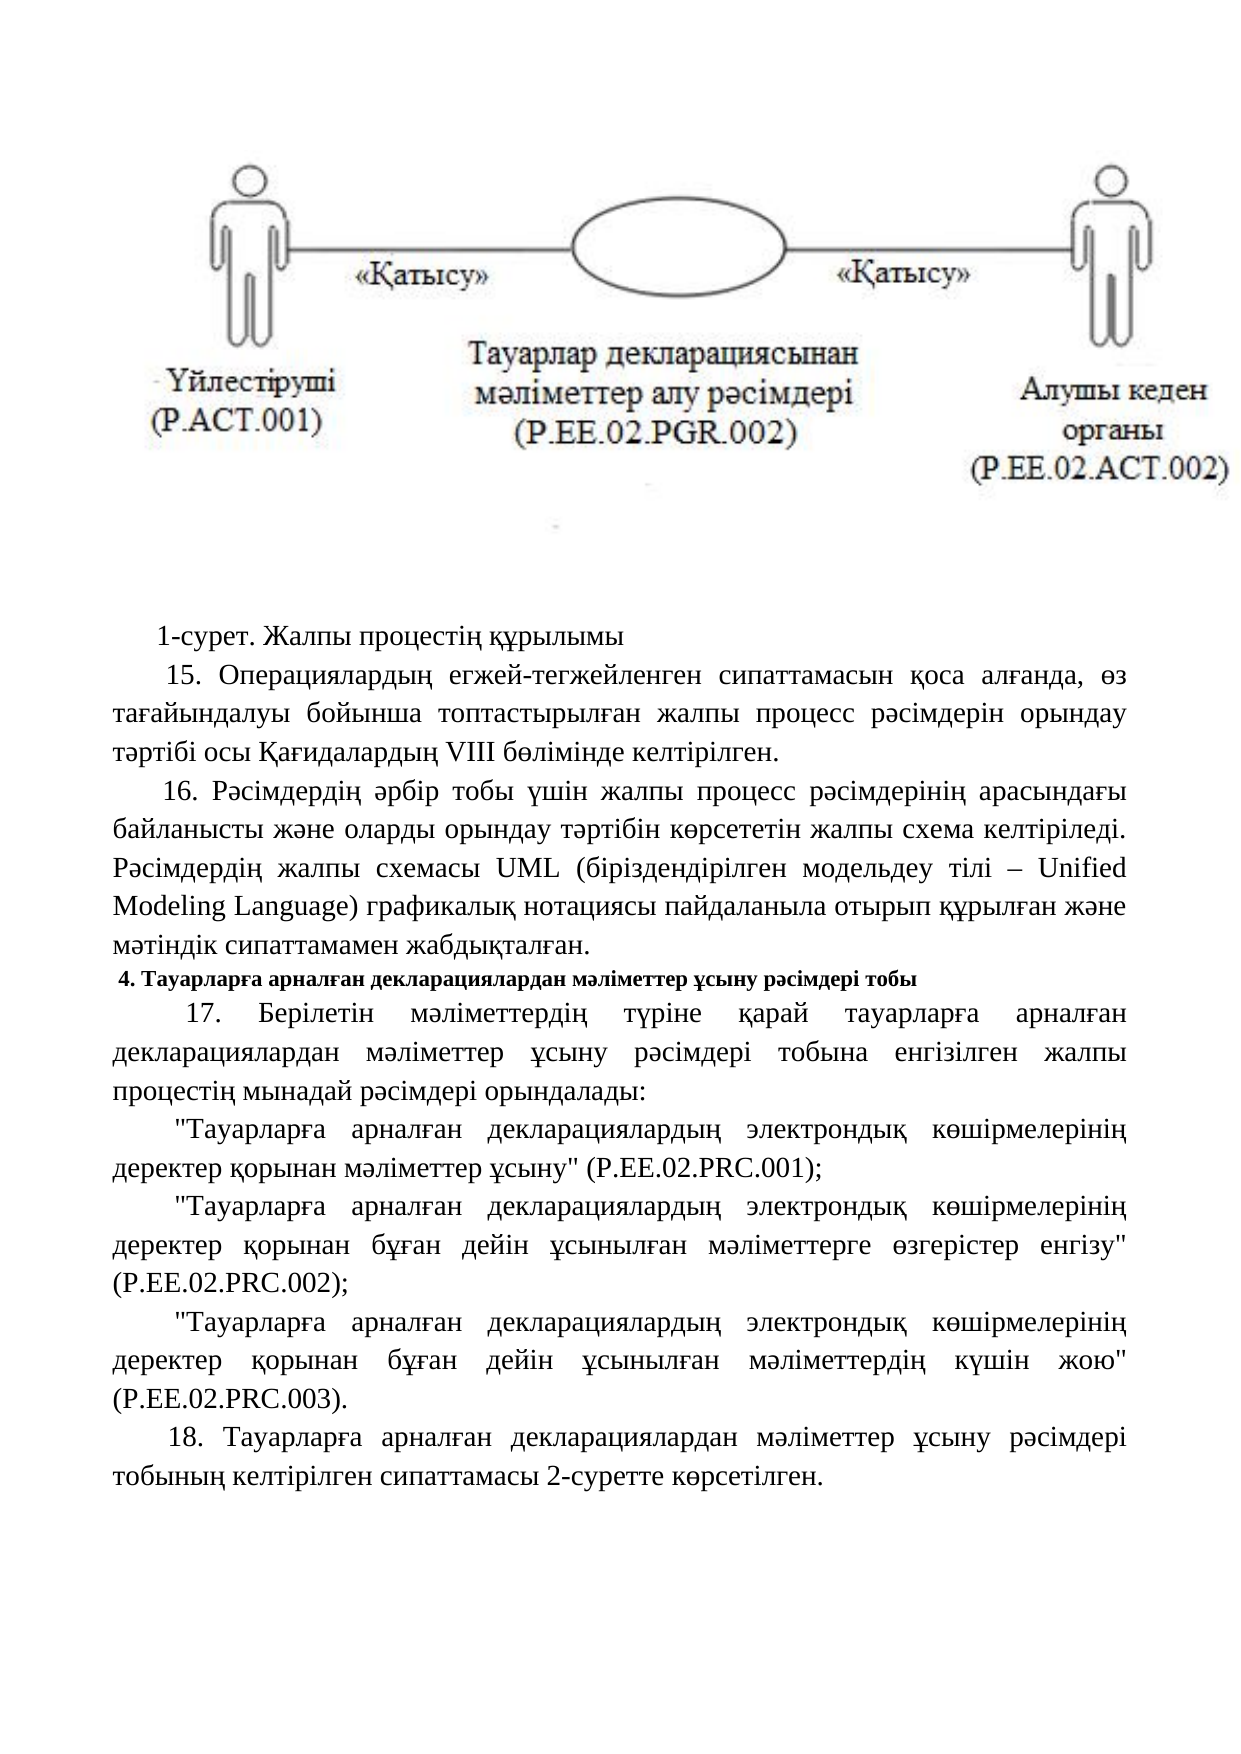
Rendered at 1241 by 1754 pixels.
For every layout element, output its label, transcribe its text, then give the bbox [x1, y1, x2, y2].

text 17. Берілетін мәліметтердің түріне қарай тауарларға арналған декларациялардан мәліметтер ұсыну рәсімдері тобына енгізілген жалпы процестің мынадай рәсімдері орындалады: [112, 996, 1128, 1106]
text 15. Операциялардың егжей-тегжейленген сипаттамасын қоса алғанда, өз тағайындалуы бойынша топтастырылған жалпы процесс рәсімдерін орындау тәртібі осы Қағидалардың VІІІ бөлімінде келтірілген. [112, 657, 1128, 768]
text "Тауарларға арналған декларациялардың электрондық көшірмелерінің деректер қорынан бұған дейін ұсынылған мәліметтердің күшін жою" (P.EE.02.PRC.003). [112, 1304, 1128, 1414]
text 1-сурет. Жалпы процестің құрылымы [112, 618, 1128, 652]
picture [112, 150, 1241, 555]
text 18. Тауарларға арналған декларациялардан мәліметтер ұсыну рәсімдері тобының келтірілген сипаттамасы 2-суретте көрсетілген. [112, 1419, 1128, 1492]
text "Тауарларға арналған декларациялардың электрондық көшірмелерінің деректер қорынан бұған дейін ұсынылған мәліметтерге өзгерістер енгізу" (P.EE.02.PRC.002); [112, 1188, 1128, 1299]
text 4. Тауарларға арналған декларациялардан мәліметтер ұсыну рәсімдері тобы [112, 965, 1128, 992]
text "Тауарларға арналған декларациялардың электрондық көшірмелерінің деректер қорынан мәліметтер ұсыну" (Р.ЕЕ.02.PRC.001); [112, 1111, 1128, 1183]
text 16. Рәсімдердің әрбір тобы үшін жалпы процесс рәсімдерінің арасындағы байланысты және оларды орындау тәртібін көрсететін жалпы схема келтіріледі. Рәсімдердің жалпы схемасы UML (біріздендірілген модельдеу тілі – Unified Modeling Language) графикалық нотациясы пайдаланыла отырып құрылған және мәтіндік сипаттамамен жабдықталған. [112, 773, 1128, 960]
